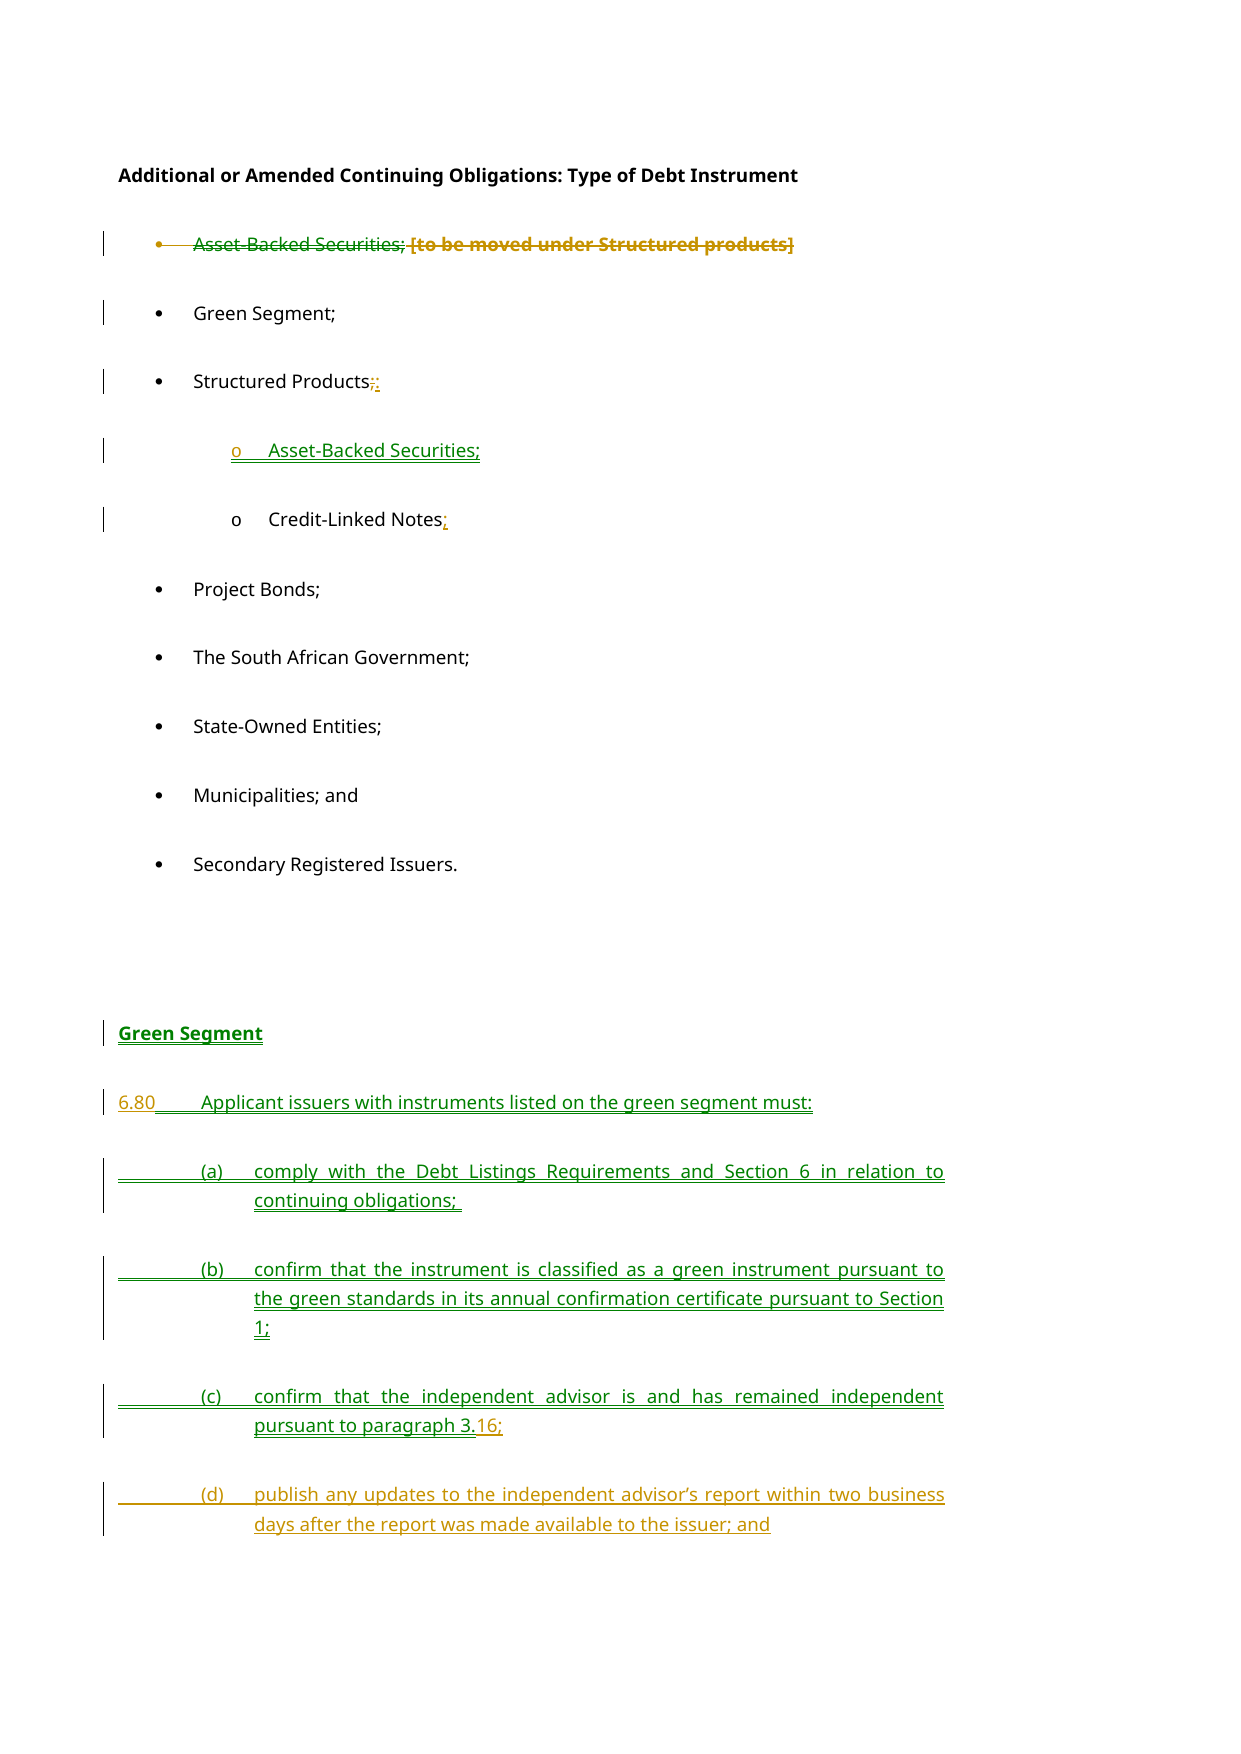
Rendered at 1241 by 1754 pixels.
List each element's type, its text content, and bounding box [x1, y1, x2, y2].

list Municipalities; and [156, 782, 945, 808]
list Credit-Linked Notes [231, 507, 945, 532]
list Project Bonds; [156, 576, 945, 601]
text Additional or Amended Continuing Obligations: Type of Debt Instrument [118, 162, 945, 188]
list Secondary Registered Issuers. [156, 851, 945, 877]
list Structured Products [156, 369, 945, 394]
list State-Owned Entities; [156, 713, 945, 739]
list The South African Government; [156, 645, 945, 670]
list Green Segment; [156, 300, 945, 325]
